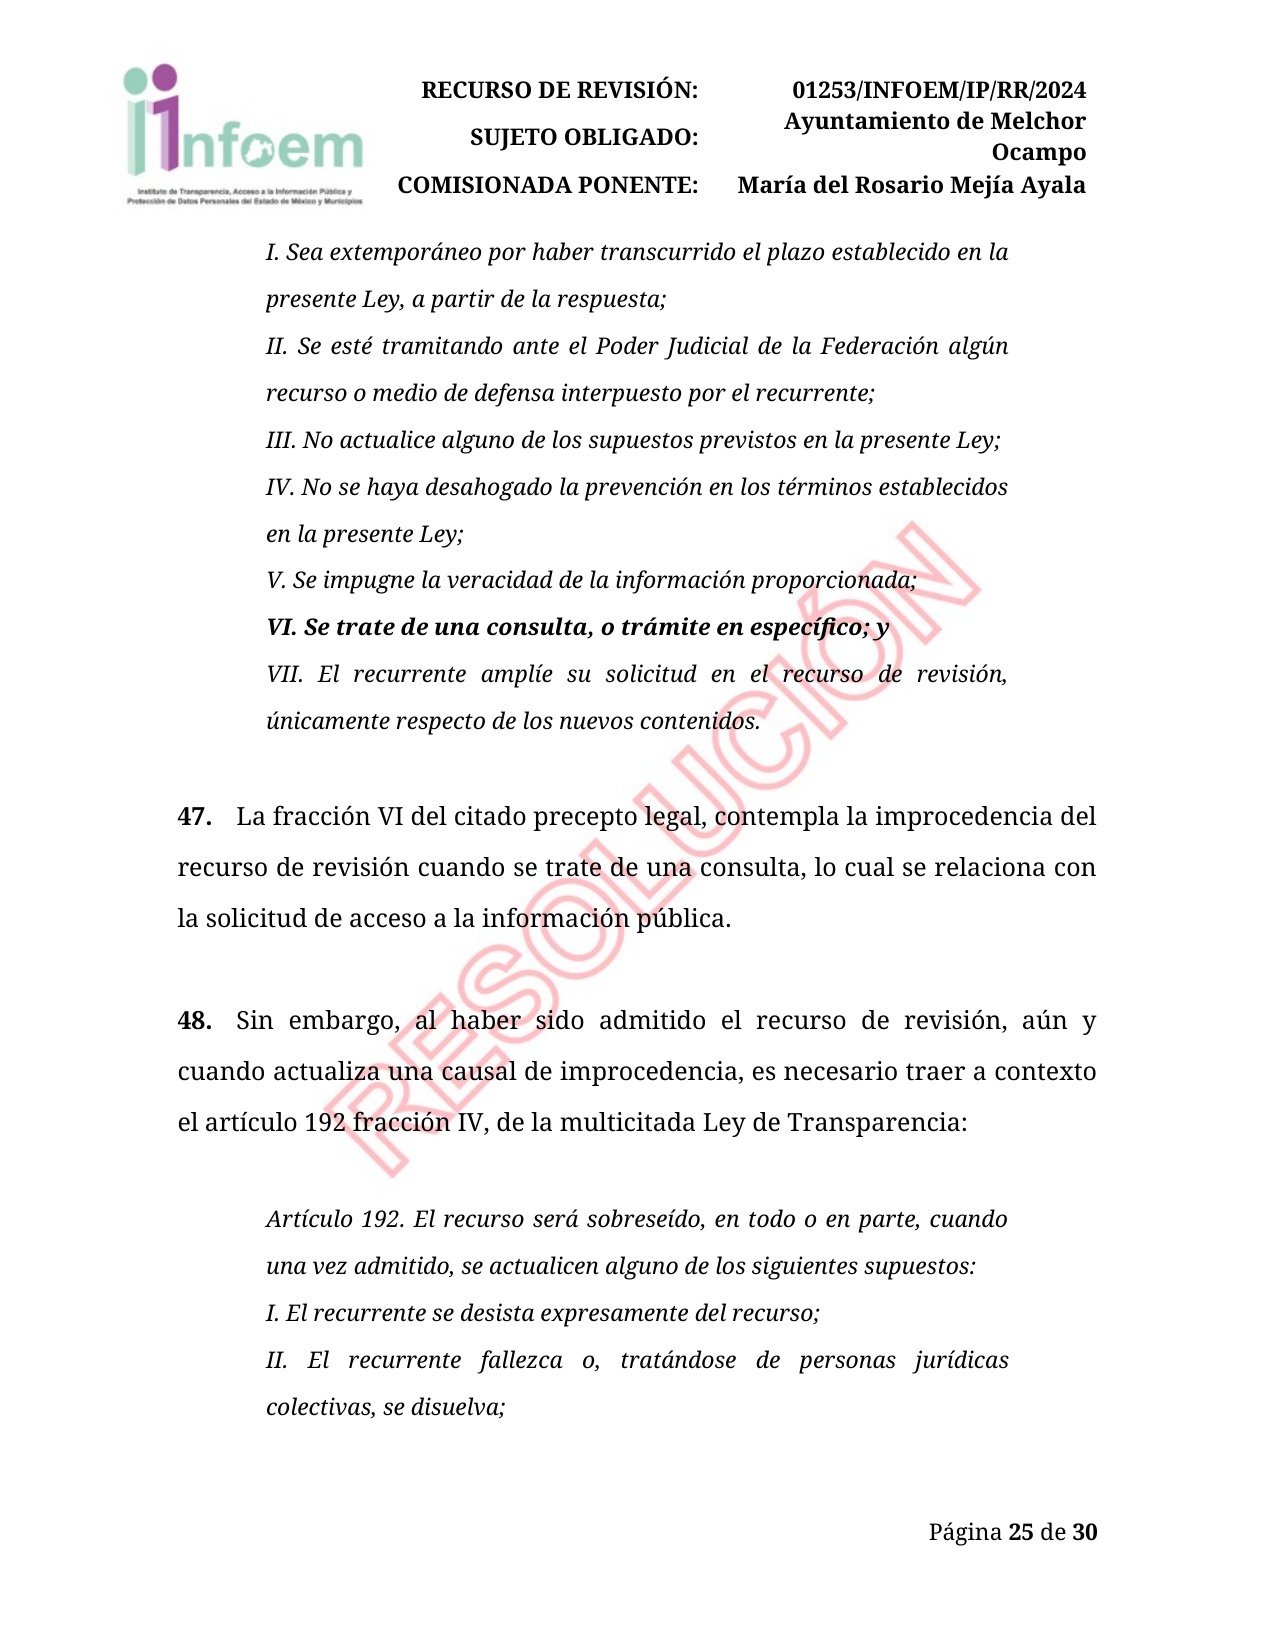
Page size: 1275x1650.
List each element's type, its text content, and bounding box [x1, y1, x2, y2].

text II. Se esté tramitando ante el Poder Judicial de la Federación algún recurso o medio de defensa interpuesto por el recurrente; [266, 330, 1012, 408]
text VII. El recurrente amplíe su solicitud en el recurso de revisión, únicamente respecto de los nuevos contenidos. [266, 658, 1012, 736]
text II. El recurrente fallezca o, tratándose de personas jurídicas colectivas, se disuelva; [266, 1343, 1012, 1422]
list Sin embargo, al haber sido admitido el recurso de revisión, aún y cuando actualiza una causal de improcedencia, es necesario traer a contexto el artículo 192 fracción IV, de la multicitada Ley de Transparencia: [177, 1003, 1098, 1139]
text V. Se impugne la veracidad de la información proporcionada; [266, 564, 1012, 596]
text IV. No se haya desahogado la prevención en los términos establecidos en la presente Ley; [266, 471, 1012, 549]
text III. No actualice alguno de los supuestos previstos en la presente Ley; [266, 424, 1012, 455]
text I. El recurrente se desista expresamente del recurso; [266, 1297, 1012, 1328]
list La fracción VI del citado precepto legal, contempla la improcedencia del recurso de revisión cuando se trate de una consulta, lo cual se relaciona con la solicitud de acceso a la información pública. [177, 799, 1098, 935]
text VI. Se trate de una consulta, o trámite en específico; y [266, 611, 1012, 642]
text Artículo 192. El recurso será sobreseído, en todo o en parte, cuando una vez admitido, se actualicen alguno de los siguientes supuestos: [266, 1203, 1012, 1281]
text I. Sea extemporáneo por haber transcurrido el plazo establecido en la presente Ley, a partir de la respuesta; [266, 236, 1012, 314]
picture [5, 5, 1268, 1649]
